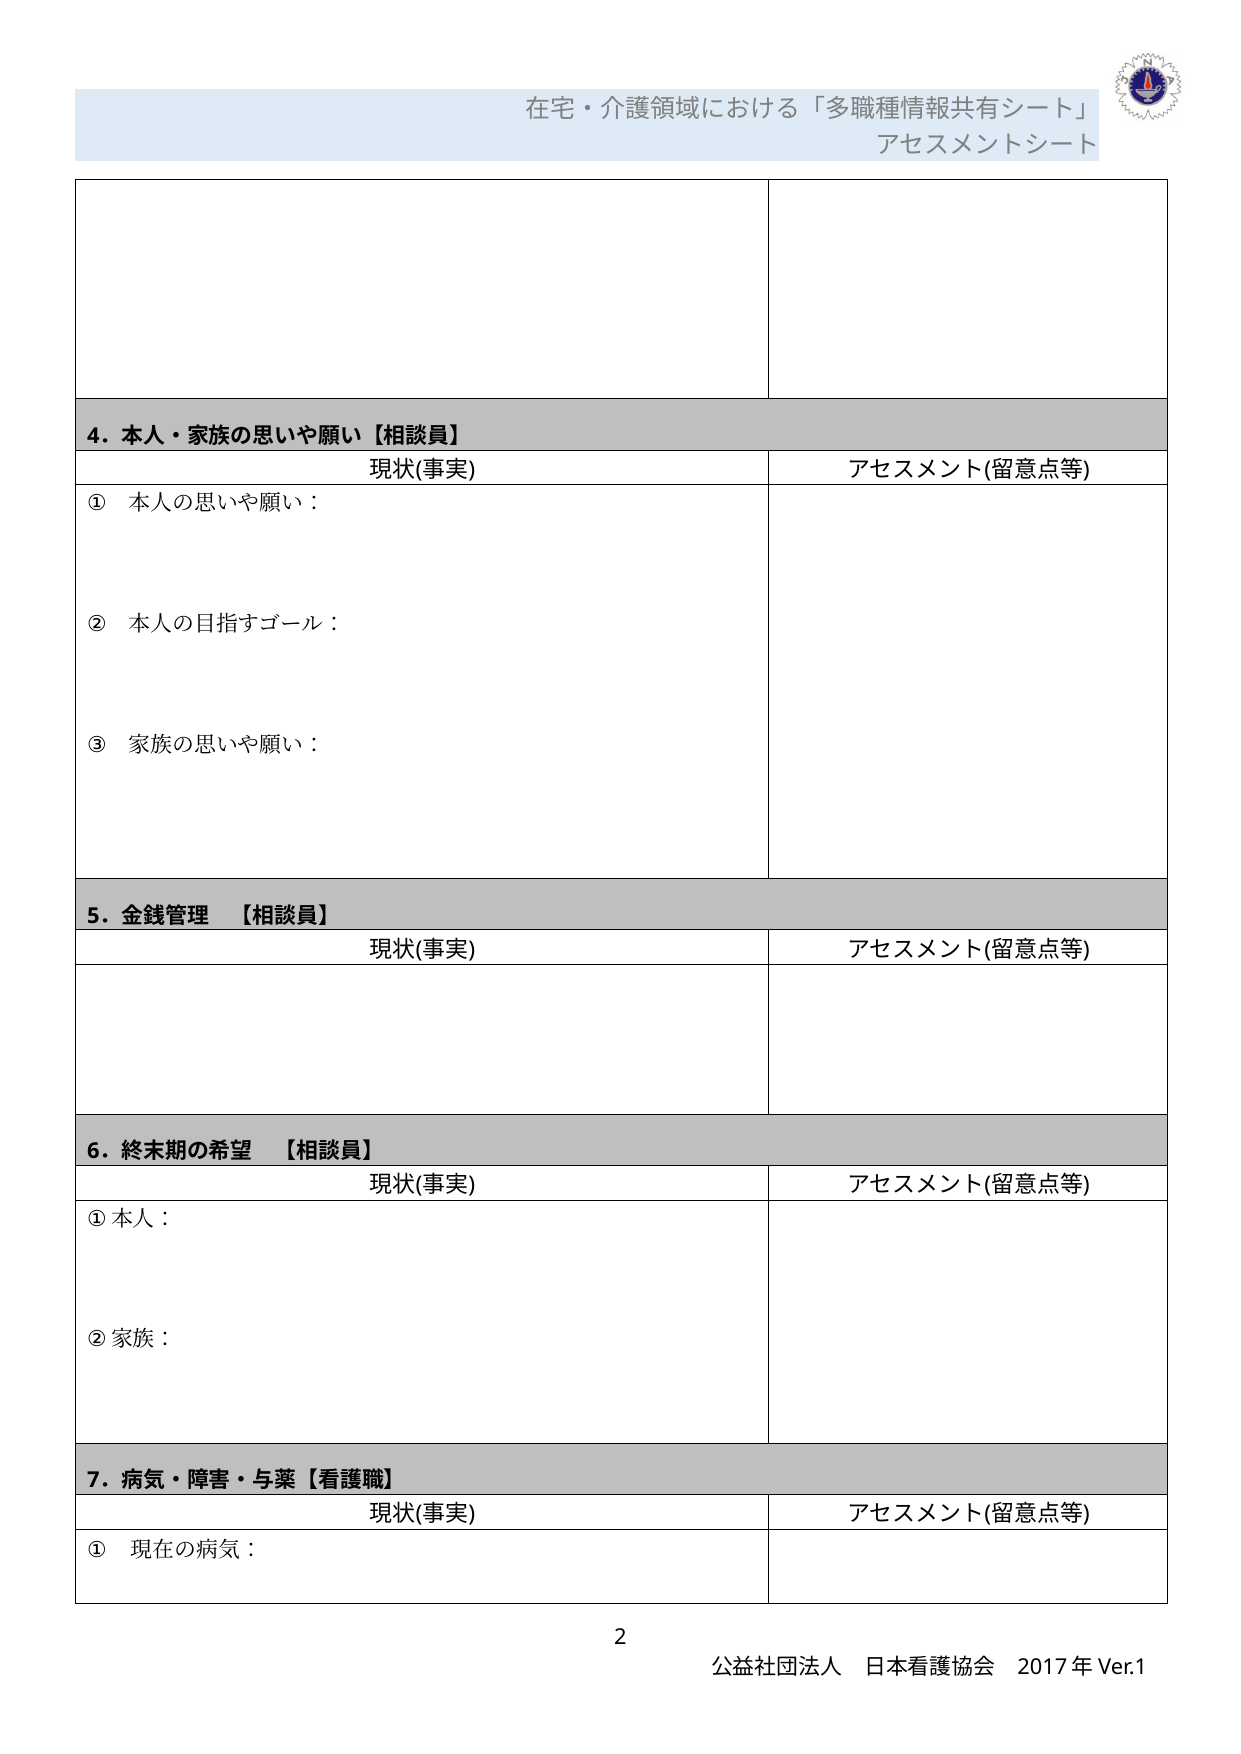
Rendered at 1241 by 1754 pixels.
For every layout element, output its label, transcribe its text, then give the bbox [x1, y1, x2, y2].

picture [1109, 50, 1185, 124]
table_cell ①本人： ②家族： [76, 1201, 768, 1443]
table_cell [769, 180, 1167, 398]
table_cell アセスメント(留意点等) [769, 451, 1167, 484]
table_cell アセスメント(留意点等) [769, 1166, 1167, 1200]
table_cell [769, 1201, 1167, 1443]
table_cell 現状(事実) [76, 451, 768, 484]
table_cell 7．病気・障害・与薬【看護職】 [76, 1444, 1167, 1494]
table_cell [76, 1530, 768, 1602]
table_cell アセスメント(留意点等) [769, 1495, 1167, 1528]
table_cell [769, 965, 1167, 1114]
table_cell 現状(事実) [76, 1495, 768, 1528]
table_cell [769, 485, 1167, 878]
table_cell 現状(事実) [76, 1166, 768, 1200]
table_cell [76, 965, 768, 1114]
table_cell 4．本人・家族の思いや願い【相談員】 [76, 399, 1167, 450]
table_cell 6．終末期の希望 【相談員】 [76, 1115, 1167, 1165]
table_cell [769, 1530, 1167, 1602]
table_cell アセスメント(留意点等) [769, 930, 1167, 964]
table_cell ① 本人の思いや願い： ② 本人の目指すゴール： ③ 家族の思いや願い： [76, 485, 768, 878]
table_cell 5．金銭管理 【相談員】 [76, 879, 1167, 929]
table_cell [76, 180, 768, 398]
table_cell 現状(事実) [76, 930, 768, 964]
